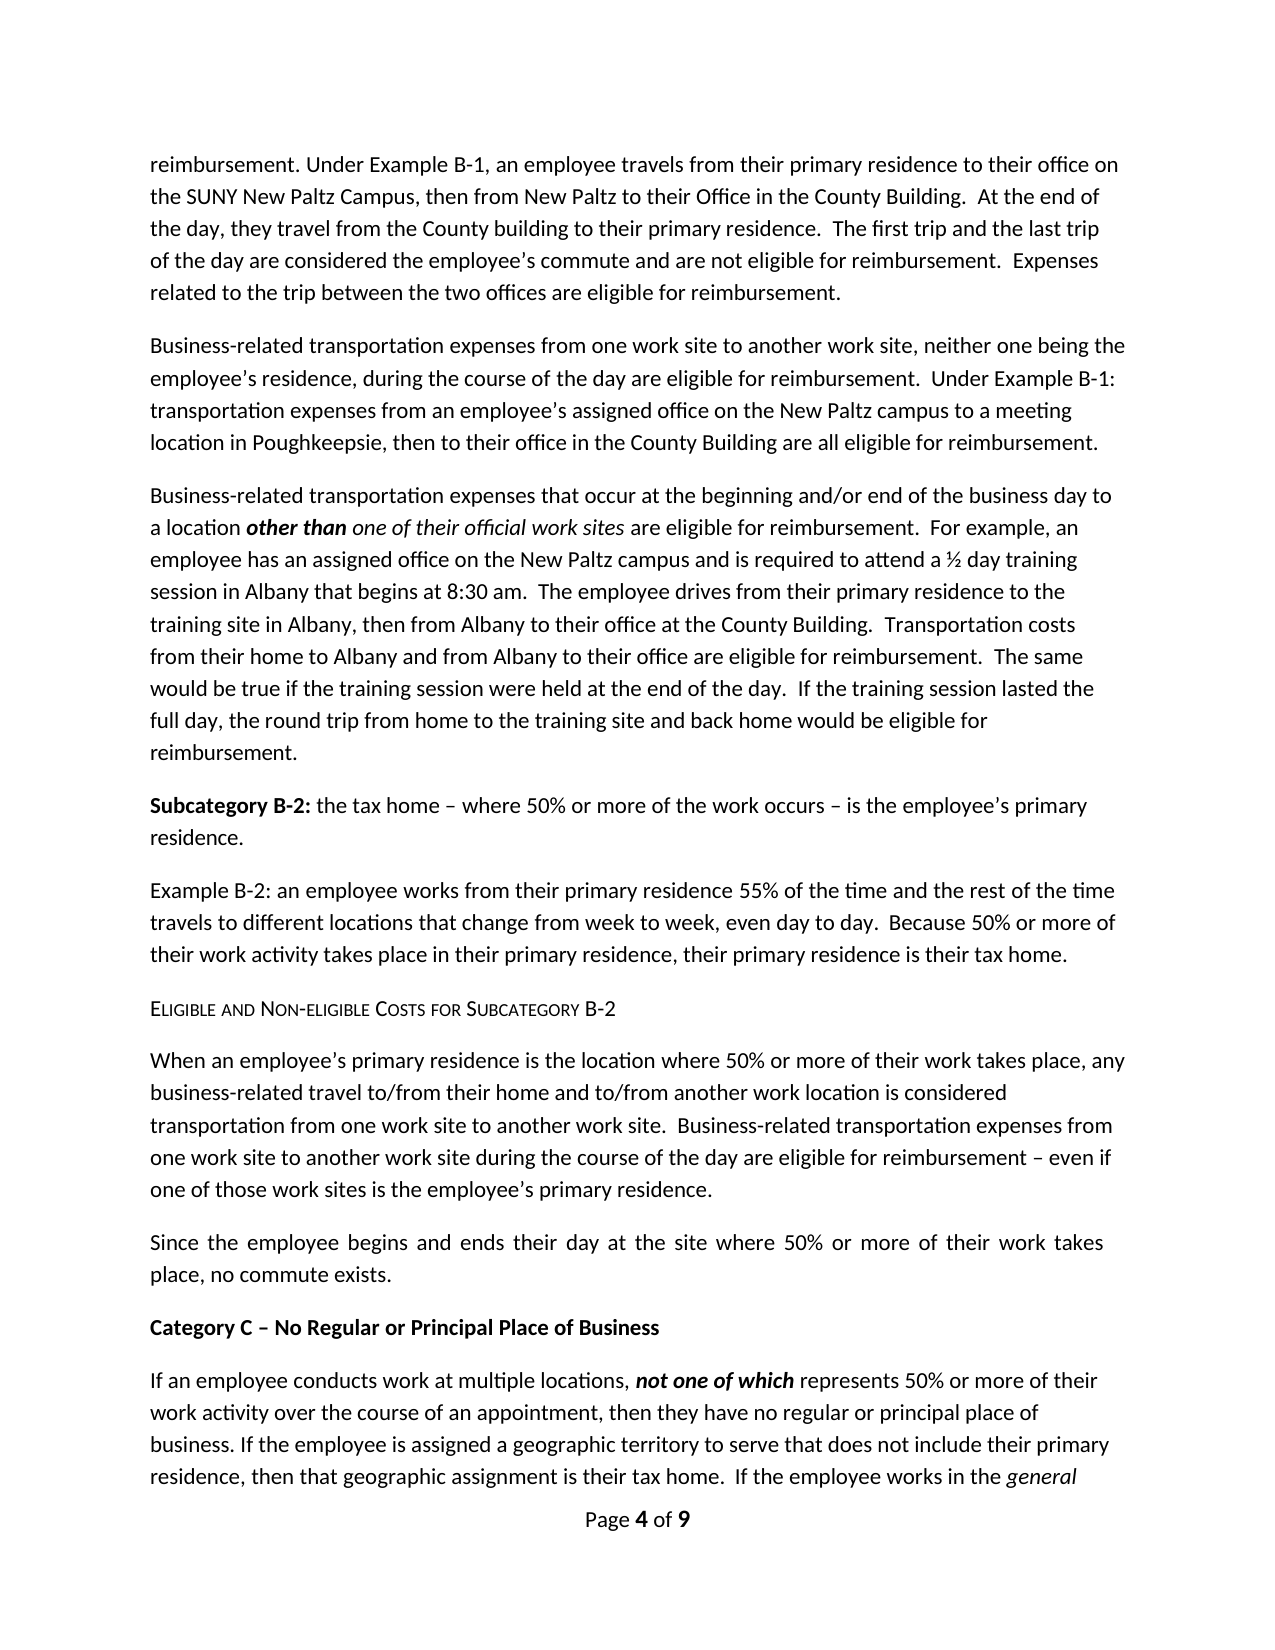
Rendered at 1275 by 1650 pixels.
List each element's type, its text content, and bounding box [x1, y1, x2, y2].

text Business-related transportation expenses from one work site to another work site, neither one being the employee’s residence, during the course of the day are eligible for reimbursement. Under Example B-1: transportation expenses from an employee’s assigned office on the New Paltz campus to a meeting location in Poughkeepsie, then to their office in the County Building are all eligible for reimbursement. [150, 331, 1139, 456]
text When an employee’s primary residence is the location where 50% or more of their work takes place, any business-related travel to/from their home and to/from another work location is considered transportation from one work site to another work site. Business-related transportation expenses from one work site to another work site during the course of the day are eligible for reimbursement – even if one of those work sites is the employee’s primary residence. [150, 1046, 1125, 1203]
subtitle Category C – No Regular or Principal Place of Business [150, 1313, 1139, 1341]
text Example B-2: an employee works from their primary residence 55% of the time and the rest of the time travels to different locations that change from week to week, even day to day. Because 50% or more of their work activity takes place in their primary residence, their primary residence is their tax home. [150, 876, 1115, 968]
text Eligible and Non-eligible Costs for Subcategory B-2 [150, 994, 1139, 1022]
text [150, 1366, 1125, 1491]
text Business-related transportation expenses that occur at the beginning and/or end of the business day to a location other than one of their official work sites are eligible for reimbursement. For example, an employee has an assigned office on the New Paltz campus and is required to attend a ½ day training session in Albany that begins at 8:30 am. The employee drives from their primary residence to the training site in Albany, then from Albany to their office at the County Building. Transportation costs from their home to Albany and from Albany to their office are eligible for reimbursement. The same would be true if the training session were held at the end of the day. If the training session lasted the full day, the round trip from home to the training site and back home would be eligible for reimbursement. [150, 481, 1116, 766]
text Subcategory B-2: the tax home – where 50% or more of the work occurs – is the employee’s primary residence. [150, 791, 1139, 851]
text reimbursement. Under Example B-1, an employee travels from their primary residence to their office on the SUNY New Paltz Campus, then from New Paltz to their Office in the County Building. At the end of the day, they travel from the County building to their primary residence. The first trip and the last trip of the day are considered the employee’s commute and are not eligible for reimbursement. Expenses related to the trip between the two offices are eligible for reimbursement. [150, 150, 1118, 306]
text Since the employee begins and ends their day at the site where 50% or more of their work takes place, no commute exists. [150, 1228, 1105, 1288]
